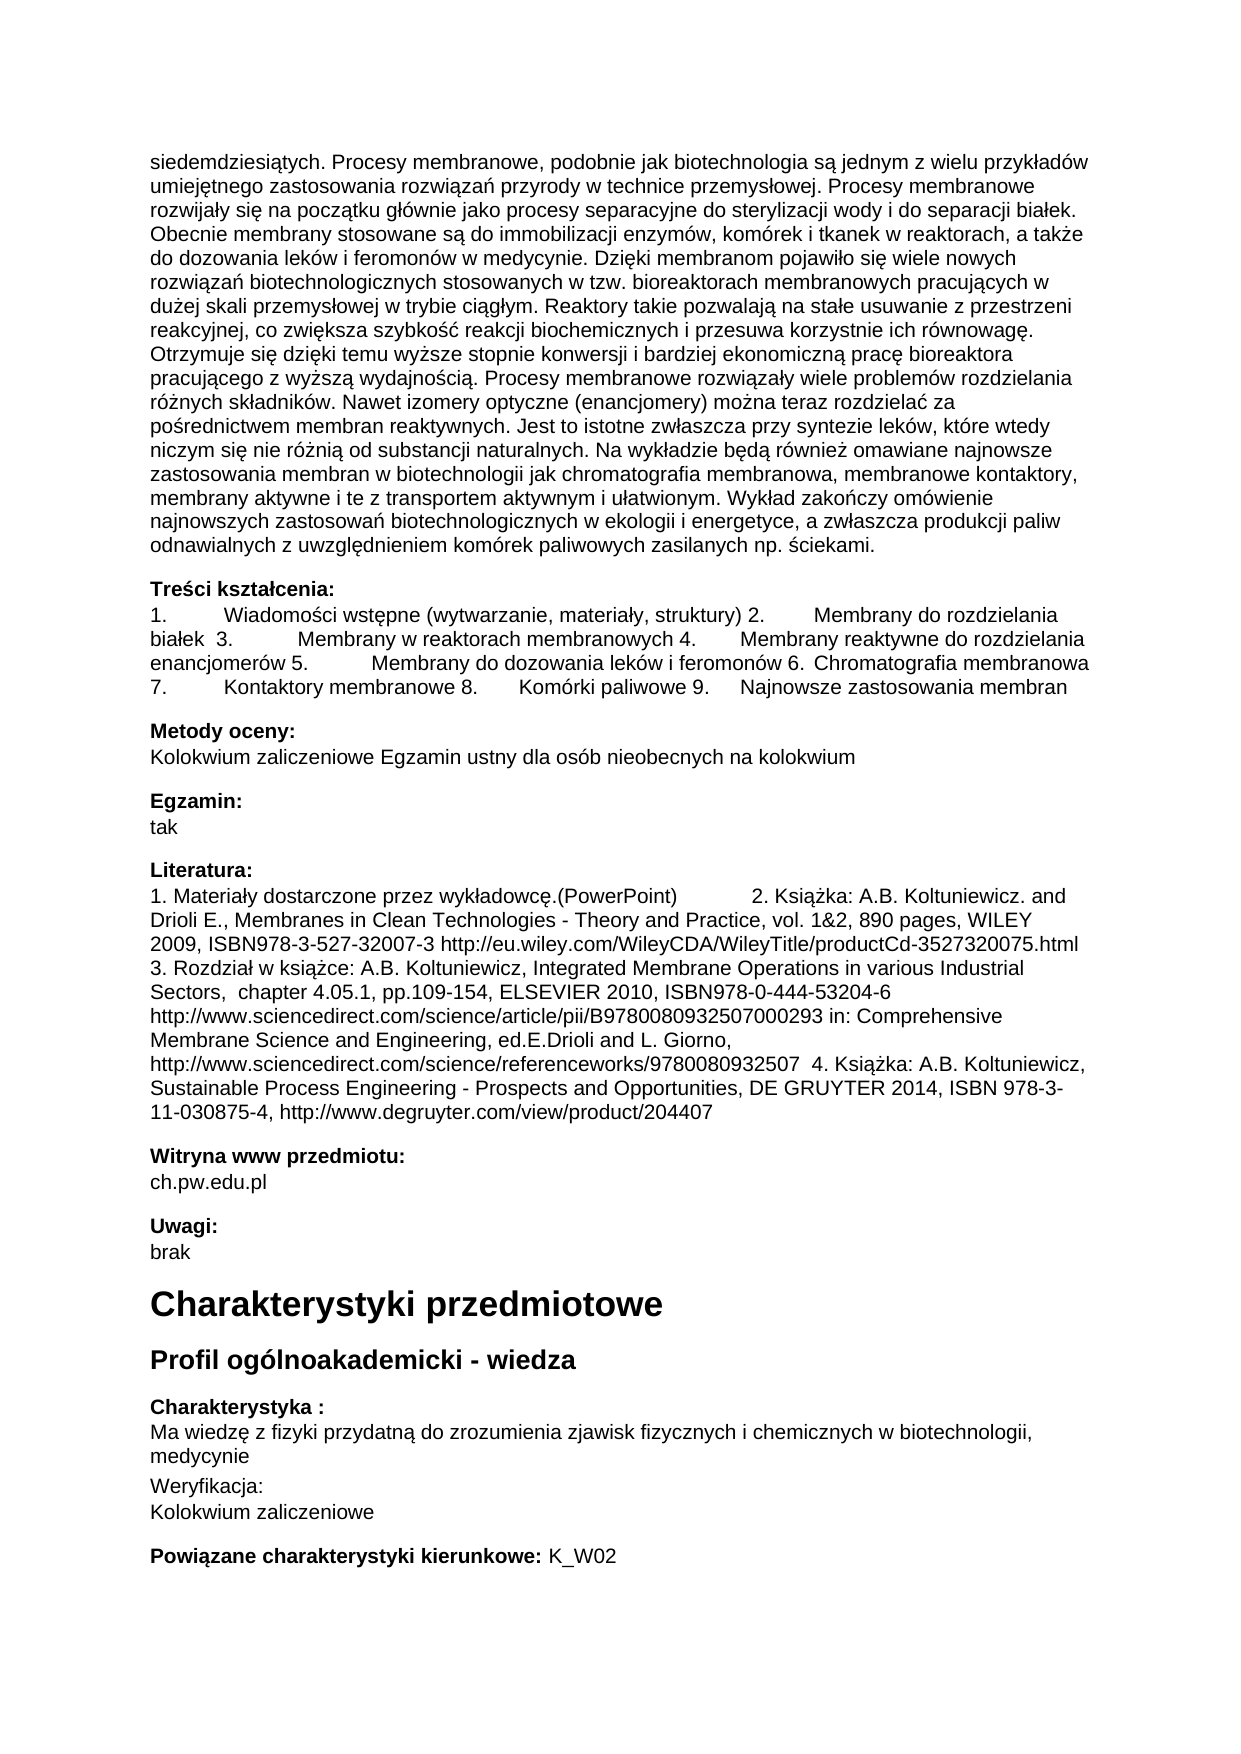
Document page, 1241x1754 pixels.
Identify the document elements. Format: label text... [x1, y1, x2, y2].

text brak [150, 1239, 1090, 1263]
text 1. Materiały dostarczone przez wykładowcę.(PowerPoint) 2. Książka: A.B. Koltuniewicz. and Drioli E., Membranes in Clean Technologies - Theory and Practice, vol. 1&2, 890 pages, WILEY 2009, ISBN978-3-527-32007-3 http://eu.wiley.com/WileyCDA/WileyTitle/productCd-3527320075.html 3. Rozdział w książce: A.B. Koltuniewicz, Integrated Membrane Operations in various Industrial Sectors, chapter 4.05.1, pp.109-154, ELSEVIER 2010, ISBN978-0-444-53204-6 http://www.sciencedirect.com/science/article/pii/B9780080932507000293 in: Comprehensive Membrane Science and Engineering, ed.E.Drioli and L. Giorno, http://www.sciencedirect.com/science/referenceworks/9780080932507 4. Książka: A.B. Koltuniewicz, Sustainable Process Engineering - Prospects and Opportunities, DE GRUYTER 2014, ISBN 978-3-11-030875-4, http://www.degruyter.com/view/product/204407 [150, 884, 1090, 1124]
text 1. Wiadomości wstępne (wytwarzanie, materiały, struktury) 2. Membrany do rozdzielania białek 3. Membrany w reaktorach membranowych 4. Membrany reaktywne do rozdzielania enancjomerów 5. Membrany do dozowania leków i feromonów 6. Chromatografia membranowa 7. Kontaktory membranowe 8. Komórki paliwowe 9. Najnowsze zastosowania membran [150, 603, 1090, 699]
text Kolokwium zaliczeniowe [150, 1500, 1090, 1524]
text Witryna www przedmiotu: [150, 1144, 1090, 1168]
text tak [150, 814, 1090, 838]
text Kolokwium zaliczeniowe Egzamin ustny dla osób nieobecnych na kolokwium [150, 745, 1090, 769]
text Charakterystyka : [150, 1395, 1090, 1419]
text Egzamin: [150, 788, 1090, 812]
text Ma wiedzę z fizyki przydatną do zrozumienia zjawisk fizycznych i chemicznych w biotechnologii, medycynie [150, 1420, 1090, 1468]
text Literatura: [150, 858, 1090, 882]
text Treści kształcenia: [150, 577, 1090, 601]
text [150, 150, 1090, 557]
subtitle Profil ogólnoakademicki - wiedza [150, 1344, 1090, 1375]
text Weryfikacja: [150, 1474, 1090, 1498]
subtitle Charakterystyki przedmiotowe [150, 1283, 1090, 1324]
text Metody oceny: [150, 719, 1090, 743]
text ch.pw.edu.pl [150, 1170, 1090, 1194]
text Uwagi: [150, 1213, 1090, 1237]
text Powiązane charakterystyki kierunkowe: K_W02 [150, 1544, 1090, 1568]
